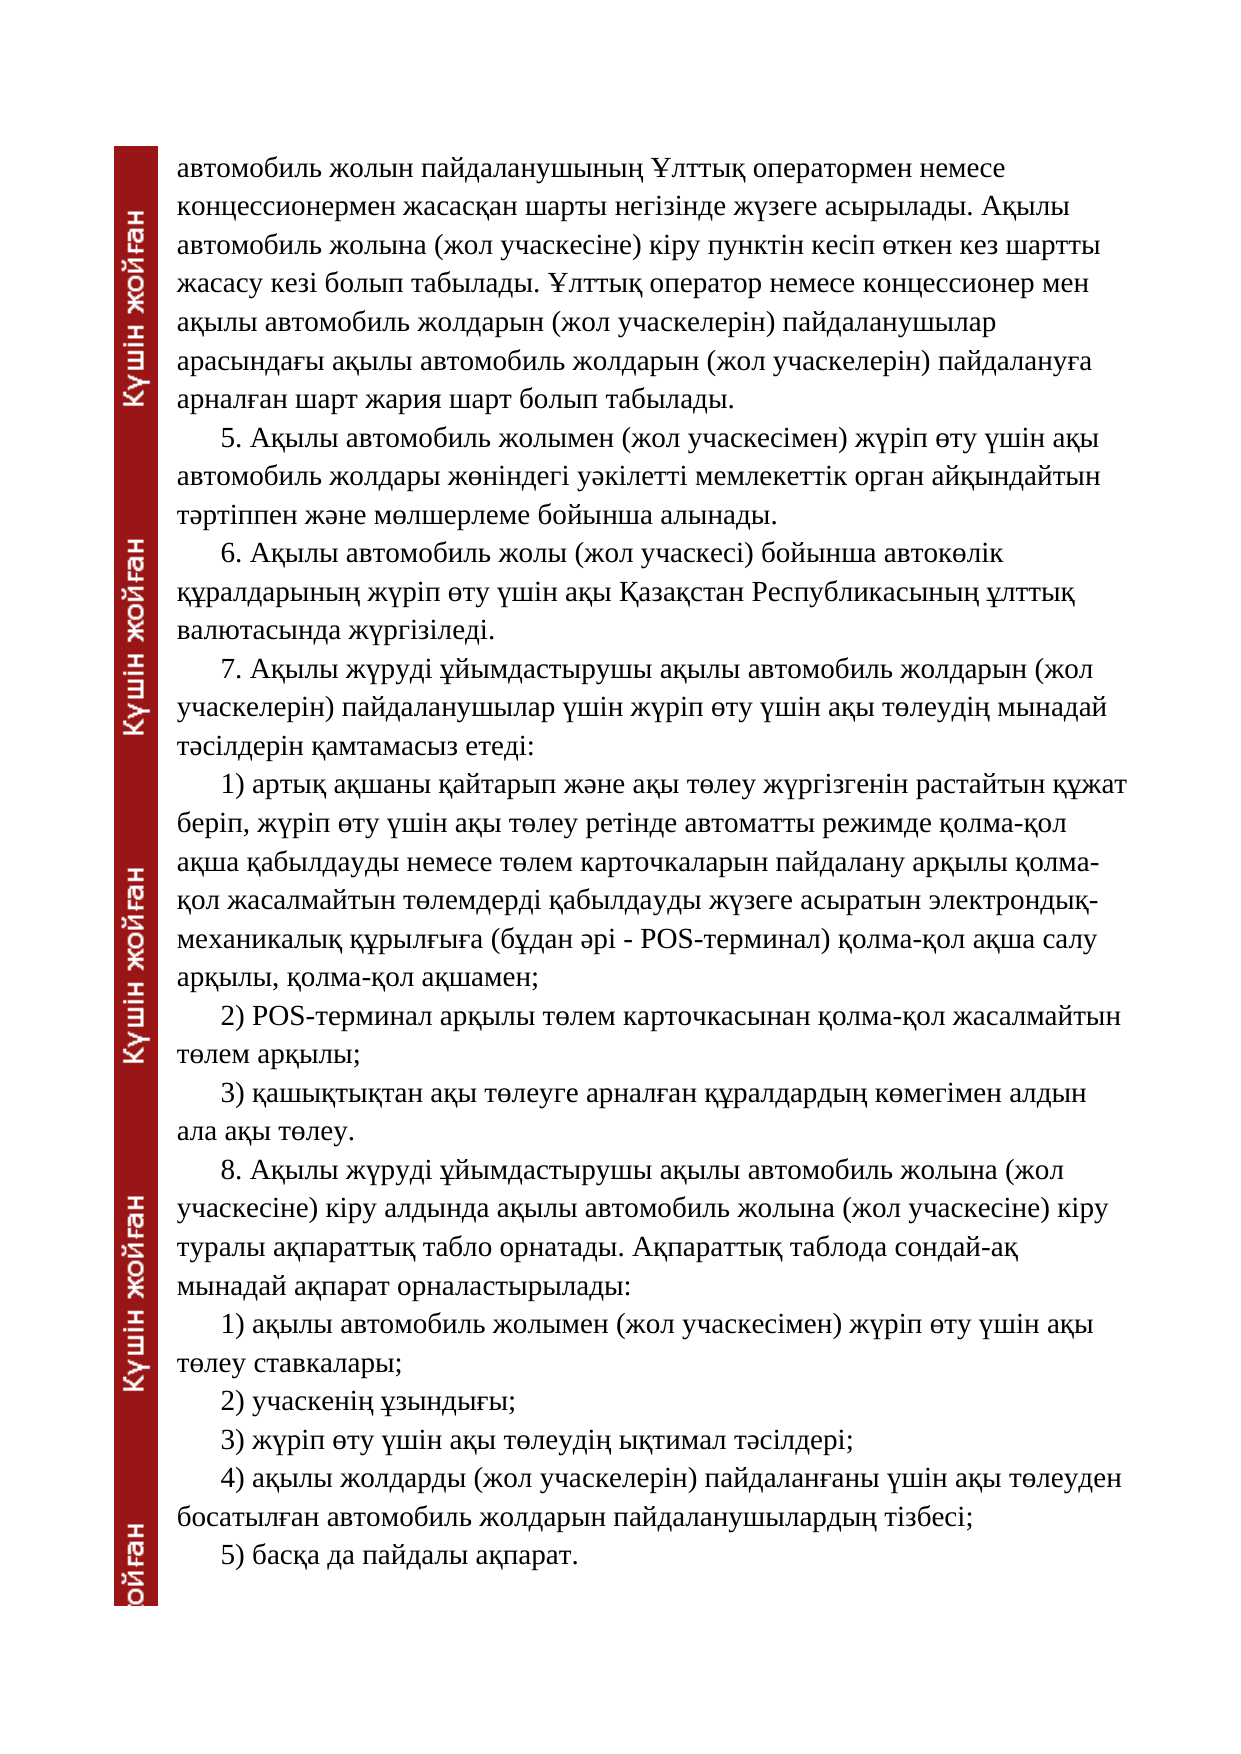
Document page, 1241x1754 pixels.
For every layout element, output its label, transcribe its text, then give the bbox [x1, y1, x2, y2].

picture [114, 1571, 158, 1606]
picture [114, 146, 158, 150]
